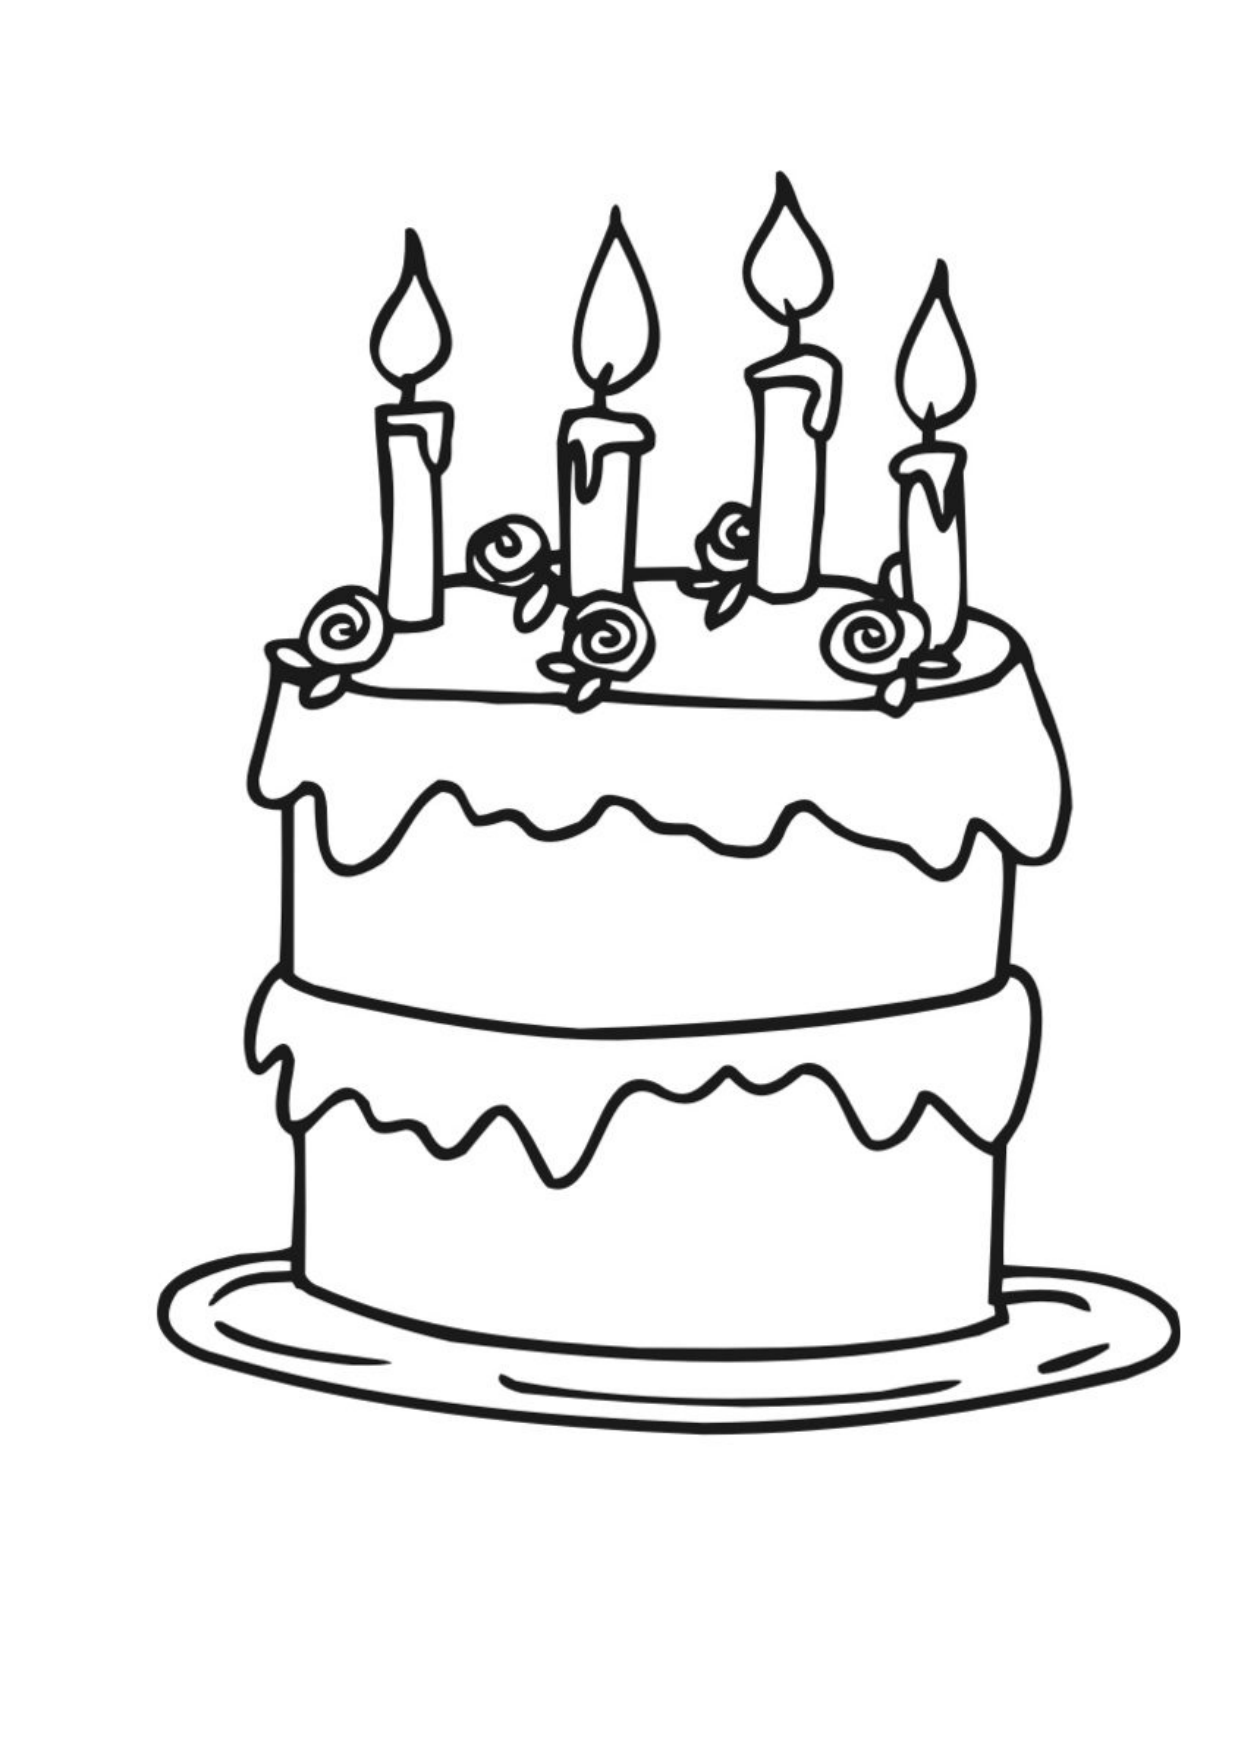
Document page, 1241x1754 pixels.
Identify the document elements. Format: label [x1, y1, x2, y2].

picture [147, 147, 1181, 1464]
